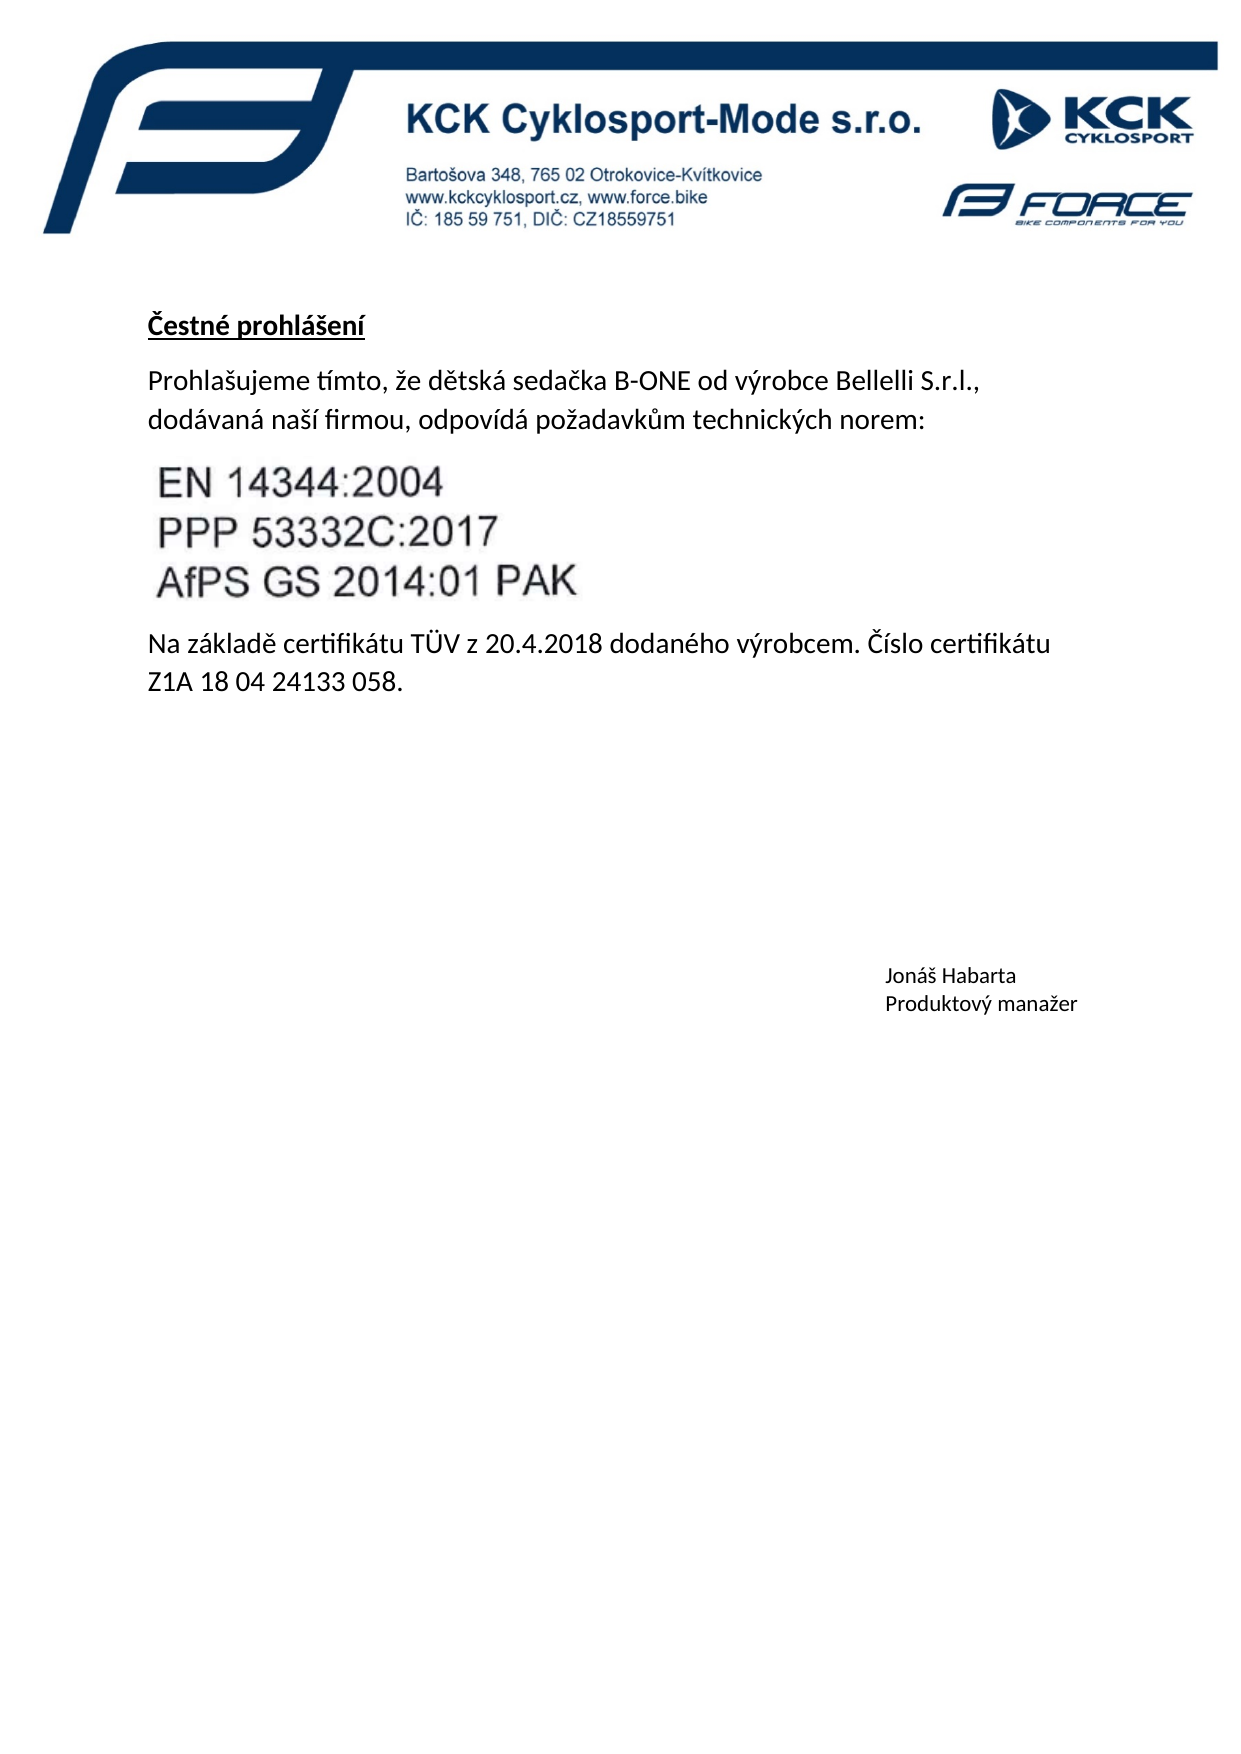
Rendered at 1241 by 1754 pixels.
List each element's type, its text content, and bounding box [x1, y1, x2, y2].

text Produktový manažer [811, 989, 1093, 1017]
text Na základě certifikátu TÜV z 20.4.2018 dodaného výrobcem. Číslo certifikátu Z1A 18 04 24133 058. [148, 625, 1093, 699]
text Čestné prohlášení [148, 307, 1093, 343]
picture [147, 456, 589, 606]
text Prohlašujeme tímto, že dětská sedačka B-ONE od výrobce Bellelli S.r.l., dodávaná naší firmou, odpovídá požadavkům technických norem: [148, 362, 1093, 437]
picture [1, 1, 1236, 239]
text Jonáš Habarta [885, 961, 1093, 989]
